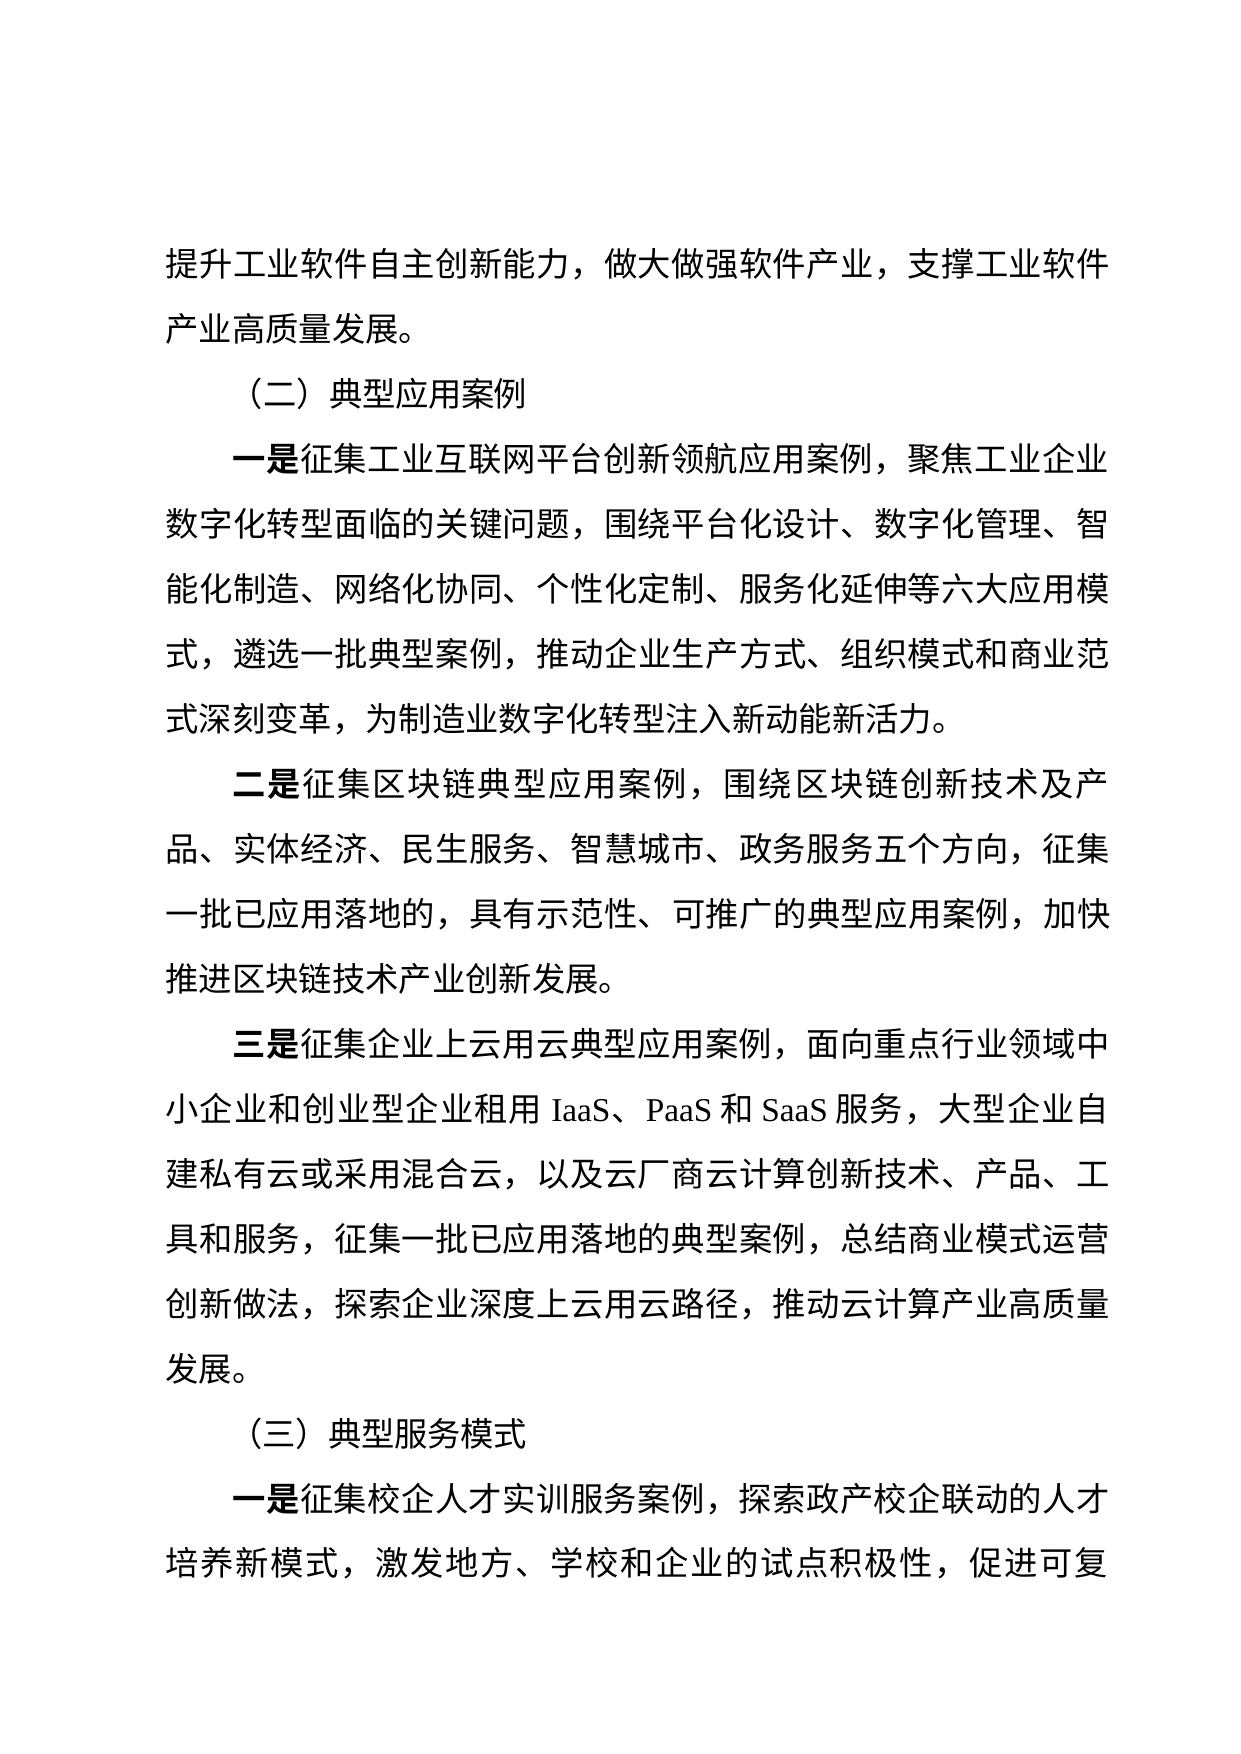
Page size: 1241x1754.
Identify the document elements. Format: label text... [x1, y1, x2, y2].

text （三）典型服务模式 [165, 1400, 1110, 1465]
text 二是征集区块链典型应用案例，围绕区块链创新技术及产品、实体经济、民生服务、智慧城市、政务服务五个方向，征集一批已应用落地的，具有示范性、可推广的典型应用案例，加快推进区块链技术产业创新发展。 [165, 750, 1110, 1010]
text 三是征集企业上云用云典型应用案例，面向重点行业领域中小企业和创业型企业租用IaaS、PaaS和SaaS服务，大型企业自建私有云或采用混合云，以及云厂商云计算创新技术、产品、工具和服务，征集一批已应用落地的典型案例，总结商业模式运营创新做法，探索企业深度上云用云路径，推动云计算产业高质量发展。 [165, 1010, 1110, 1400]
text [165, 230, 1110, 360]
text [165, 1465, 1110, 1595]
text （二）典型应用案例 [165, 360, 1110, 425]
text 一是征集工业互联网平台创新领航应用案例，聚焦工业企业数字化转型面临的关键问题，围绕平台化设计、数字化管理、智能化制造、网络化协同、个性化定制、服务化延伸等六大应用模式，遴选一批典型案例，推动企业生产方式、组织模式和商业范式深刻变革，为制造业数字化转型注入新动能新活力。 [165, 425, 1110, 750]
